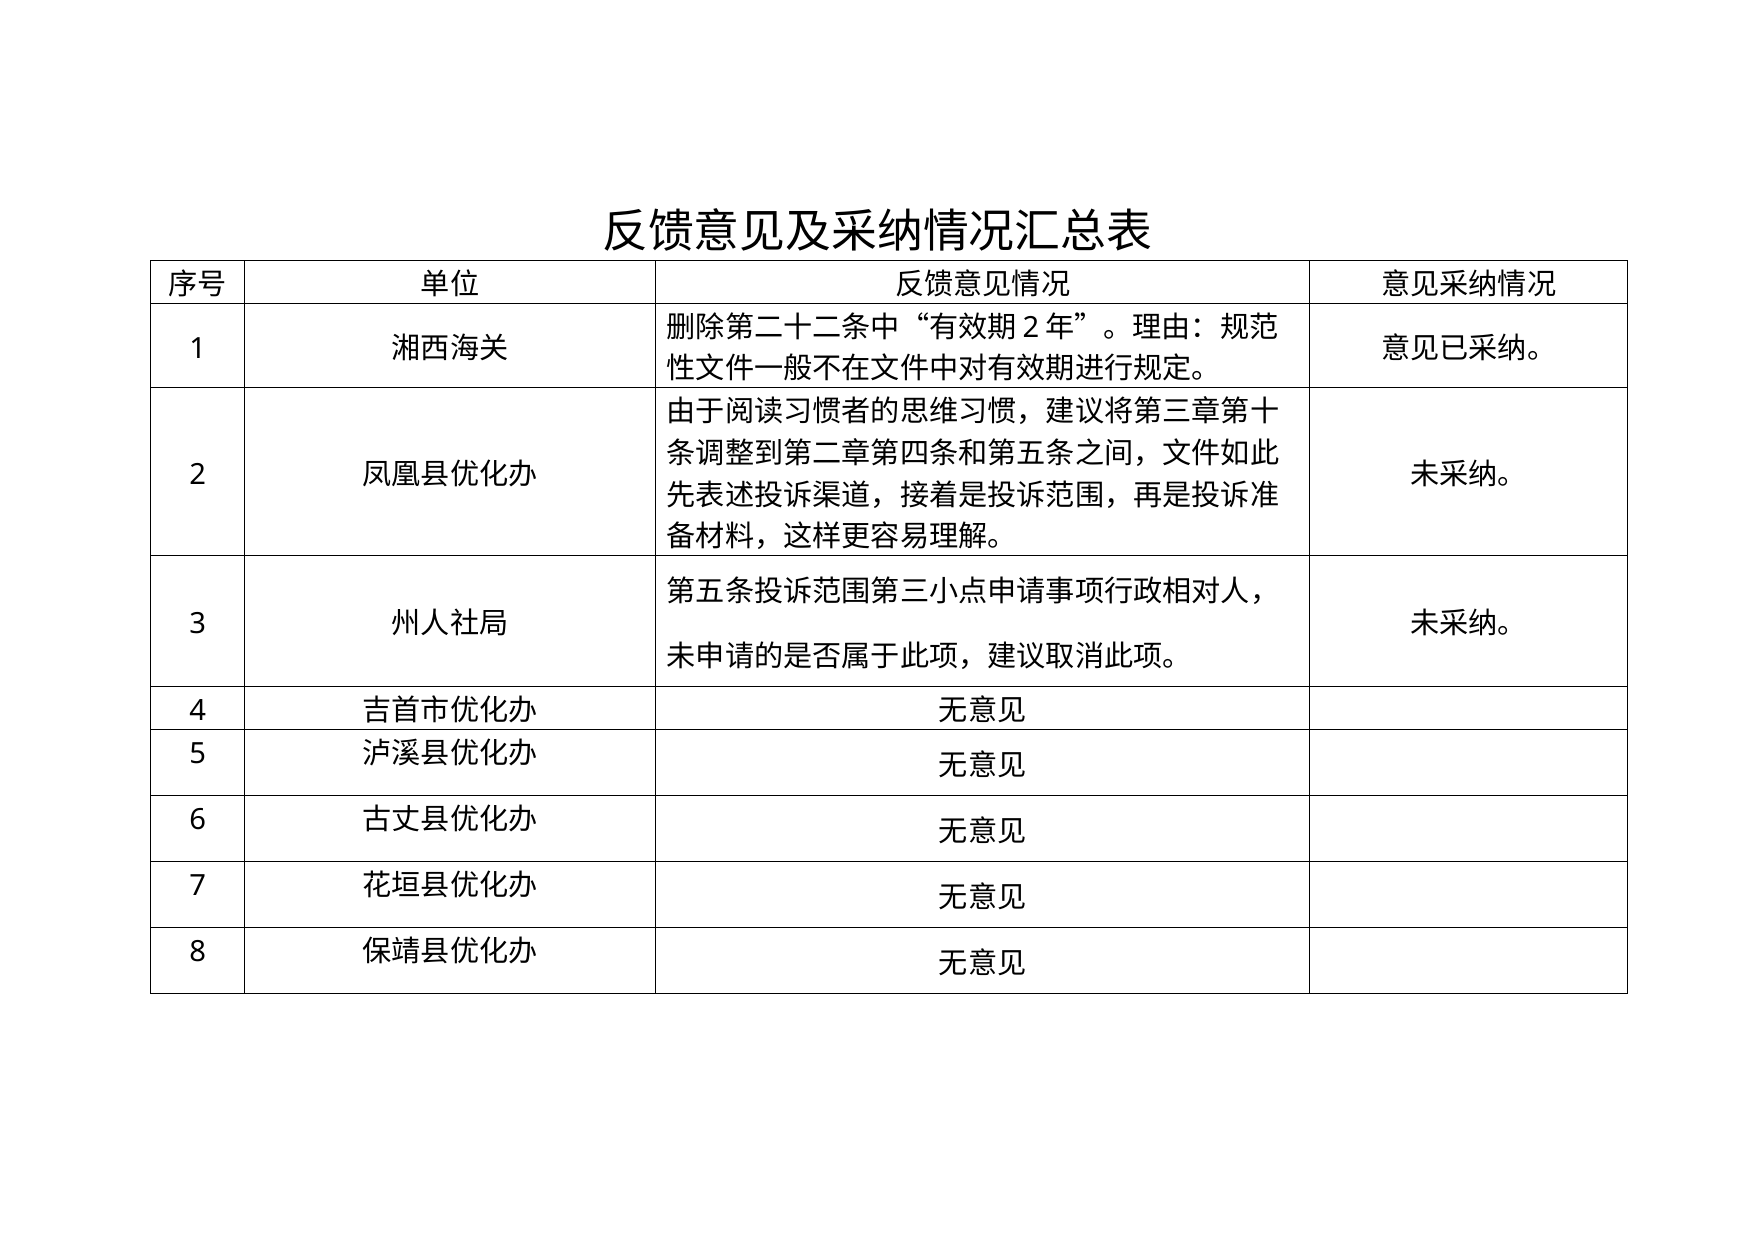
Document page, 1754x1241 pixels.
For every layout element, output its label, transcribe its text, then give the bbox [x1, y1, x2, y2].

table_cell [1310, 687, 1627, 729]
table_cell 无意见 [656, 730, 1309, 795]
table_cell 泸溪县优化办 [245, 730, 655, 795]
table_cell 凤凰县优化办 [245, 388, 655, 555]
table_cell 2 [151, 388, 244, 555]
table_cell 6 [151, 796, 244, 861]
table_cell 5 [151, 730, 244, 795]
table_cell 由于阅读习惯者的思维习惯，建议将第三章第十条调整到第二章第四条和第五条之间，文件如此先表述投诉渠道，接着是投诉范围，再是投诉准备材料，这样更容易理解。 [656, 388, 1309, 555]
text 反馈意见及采纳情况汇总表 [150, 198, 1604, 260]
table_header 意见采纳情况 [1310, 261, 1627, 303]
table_cell 无意见 [656, 928, 1309, 993]
table_cell 删除第二十二条中“有效期2年”。理由：规范性文件一般不在文件中对有效期进行规定。 [656, 304, 1309, 387]
table_cell 无意见 [656, 687, 1309, 729]
table_cell 无意见 [656, 862, 1309, 927]
table_cell 未采纳。 [1310, 388, 1627, 555]
table_cell 第五条投诉范围第三小点申请事项行政相对人，未申请的是否属于此项，建议取消此项。 [656, 556, 1309, 686]
table_cell 古丈县优化办 [245, 796, 655, 861]
table_cell 1 [151, 304, 244, 387]
table_header 单位 [245, 261, 655, 303]
table_cell 4 [151, 687, 244, 729]
table_cell [1310, 796, 1627, 861]
table_cell 8 [151, 928, 244, 993]
table_cell 湘西海关 [245, 304, 655, 387]
table_cell 意见已采纳。 [1310, 304, 1627, 387]
table_cell 保靖县优化办 [245, 928, 655, 993]
table_cell [1310, 928, 1627, 993]
table_cell 吉首市优化办 [245, 687, 655, 729]
table_cell [1310, 862, 1627, 927]
table_header 序号 [151, 261, 244, 303]
table_cell 未采纳。 [1310, 556, 1627, 686]
table_cell 3 [151, 556, 244, 686]
table_cell 无意见 [656, 796, 1309, 861]
table_header 反馈意见情况 [656, 261, 1309, 303]
table_cell 州人社局 [245, 556, 655, 686]
table_cell 7 [151, 862, 244, 927]
table_cell 花垣县优化办 [245, 862, 655, 927]
table_cell [1310, 730, 1627, 795]
